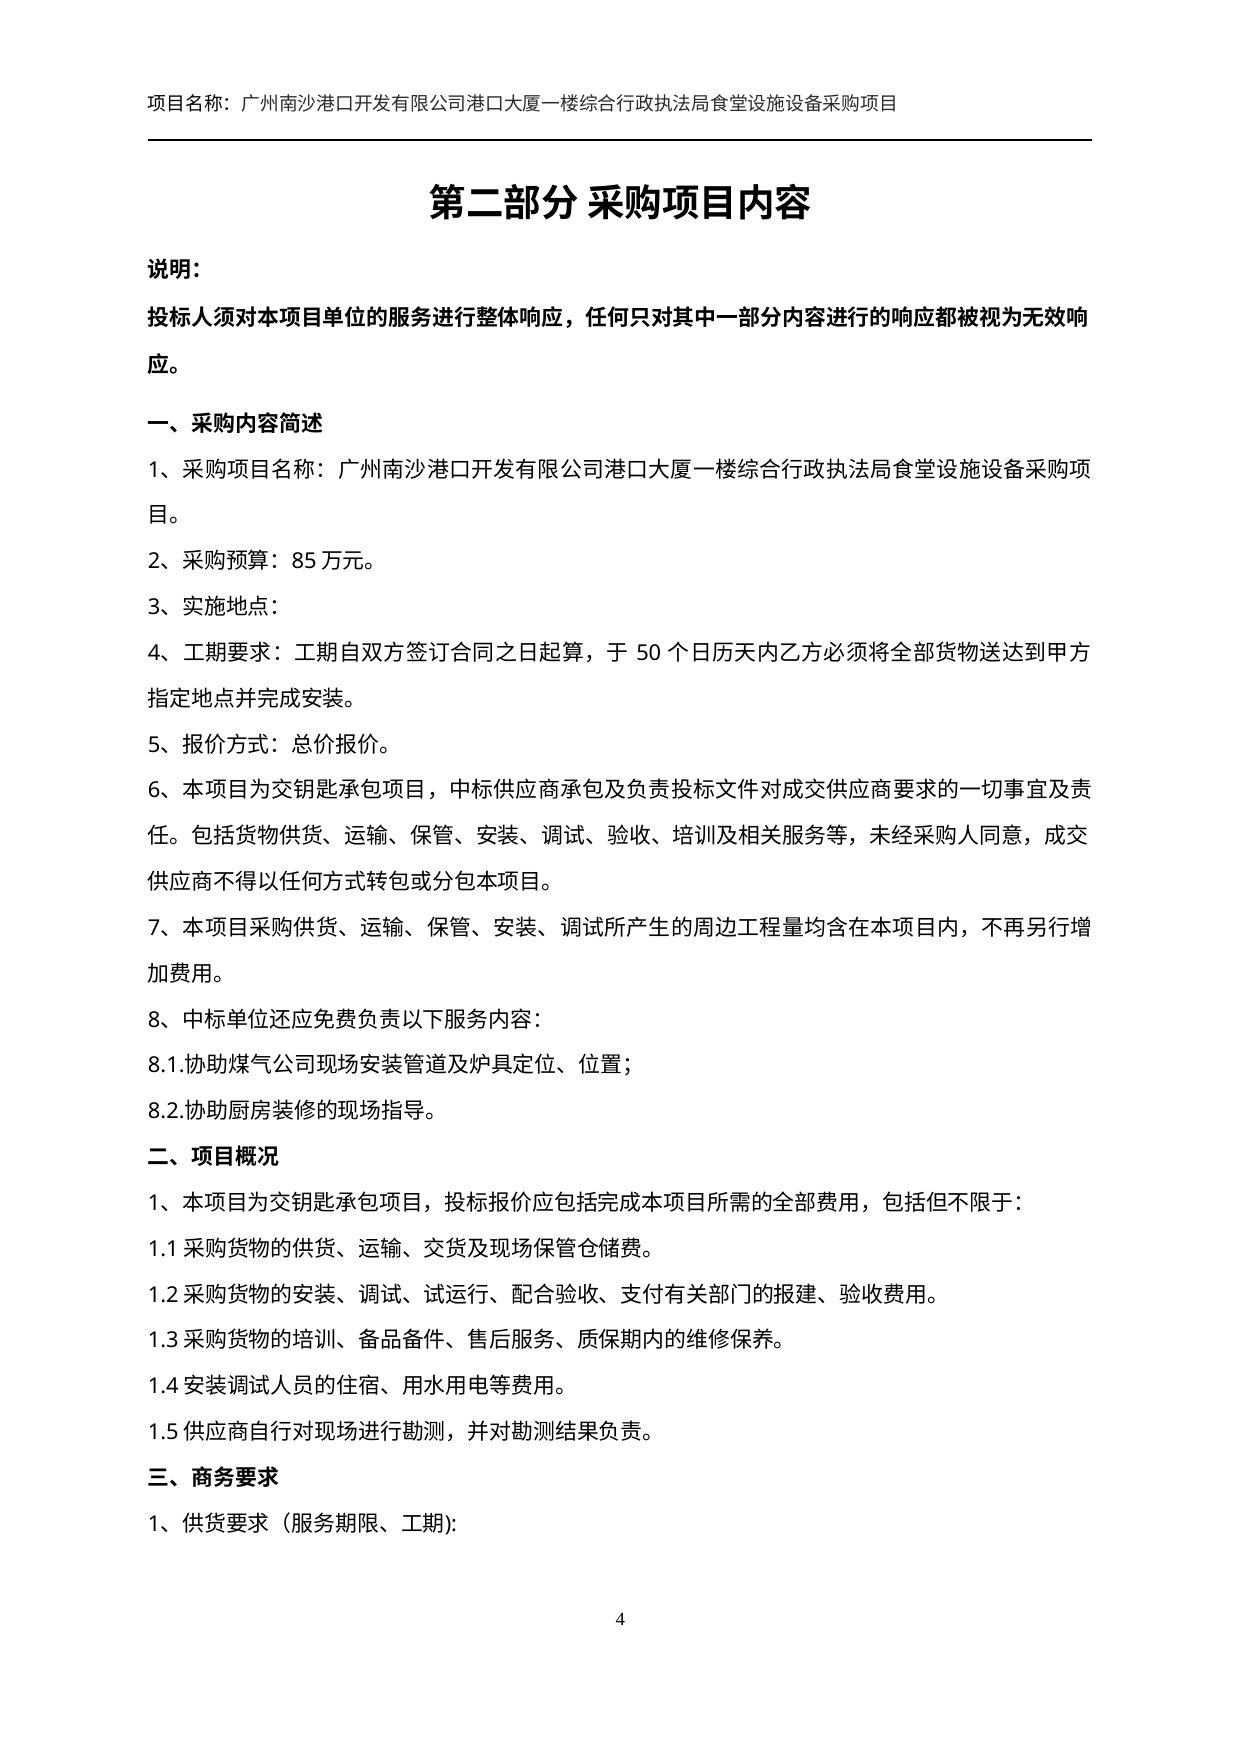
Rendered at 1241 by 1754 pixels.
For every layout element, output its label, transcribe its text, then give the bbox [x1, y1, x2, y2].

text 三、商务要求 [148, 1449, 1092, 1494]
text 1、供货要求（服务期限、工期): [148, 1494, 1092, 1540]
text 1.5供应商自行对现场进行勘测，并对勘测结果负责。 [148, 1403, 1092, 1449]
text 7、本项目采购供货、运输、保管、安装、调试所产生的周边工程量均含在本项目内，不再另行增加费用。 [148, 899, 1092, 990]
text 1、本项目为交钥匙承包项目，投标报价应包括完成本项目所需的全部费用，包括但不限于： [148, 1174, 1092, 1219]
text 一、采购内容简述 [148, 394, 1092, 440]
text 5、报价方式：总价报价。 [148, 715, 1092, 761]
text 4、工期要求：工期自双方签订合同之日起算，于 50 个日历天内乙方必须将全部货物送达到甲方指定地点并完成安装。 [148, 624, 1092, 715]
text 二、项目概况 [148, 1128, 1092, 1174]
text 8.2.协助厨房装修的现场指导。 [148, 1082, 1092, 1128]
list 分 采购项目内容 [148, 173, 1092, 227]
text 1.2采购货物的安装、调试、试运行、配合验收、支付有关部门的报建、验收费用。 [148, 1265, 1092, 1311]
text 3、实施地点： [148, 578, 1092, 624]
text 1.4安装调试人员的住宿、用水用电等费用。 [148, 1357, 1092, 1403]
text 2、采购预算：85万元。 [148, 532, 1092, 578]
text 8、中标单位还应免费负责以下服务内容： [148, 990, 1092, 1036]
text 投标人须对本项目单位的服务进行整体响应，任何只对其中一部分内容进行的响应都被视为无效响应。 [148, 299, 1092, 379]
text 6、本项目为交钥匙承包项目，中标供应商承包及负责投标文件对成交供应商要求的一切事宜及责任。包括货物供货、运输、保管、安装、调试、验收、培训及相关服务等，未经采购人同意，成交供应商不得以任何方式转包或分包本项目。 [148, 761, 1092, 899]
text 说明： [148, 252, 1092, 284]
text 8.1.协助煤气公司现场安装管道及炉具定位、位置； [148, 1036, 1092, 1082]
text 1.1采购货物的供货、运输、交货及现场保管仓储费。 [148, 1219, 1092, 1265]
text 1、采购项目名称：广州南沙港口开发有限公司港口大厦一楼综合行政执法局食堂设施设备采购项目。 [148, 440, 1092, 532]
text 1.3采购货物的培训、备品备件、售后服务、质保期内的维修保养。 [148, 1311, 1092, 1357]
